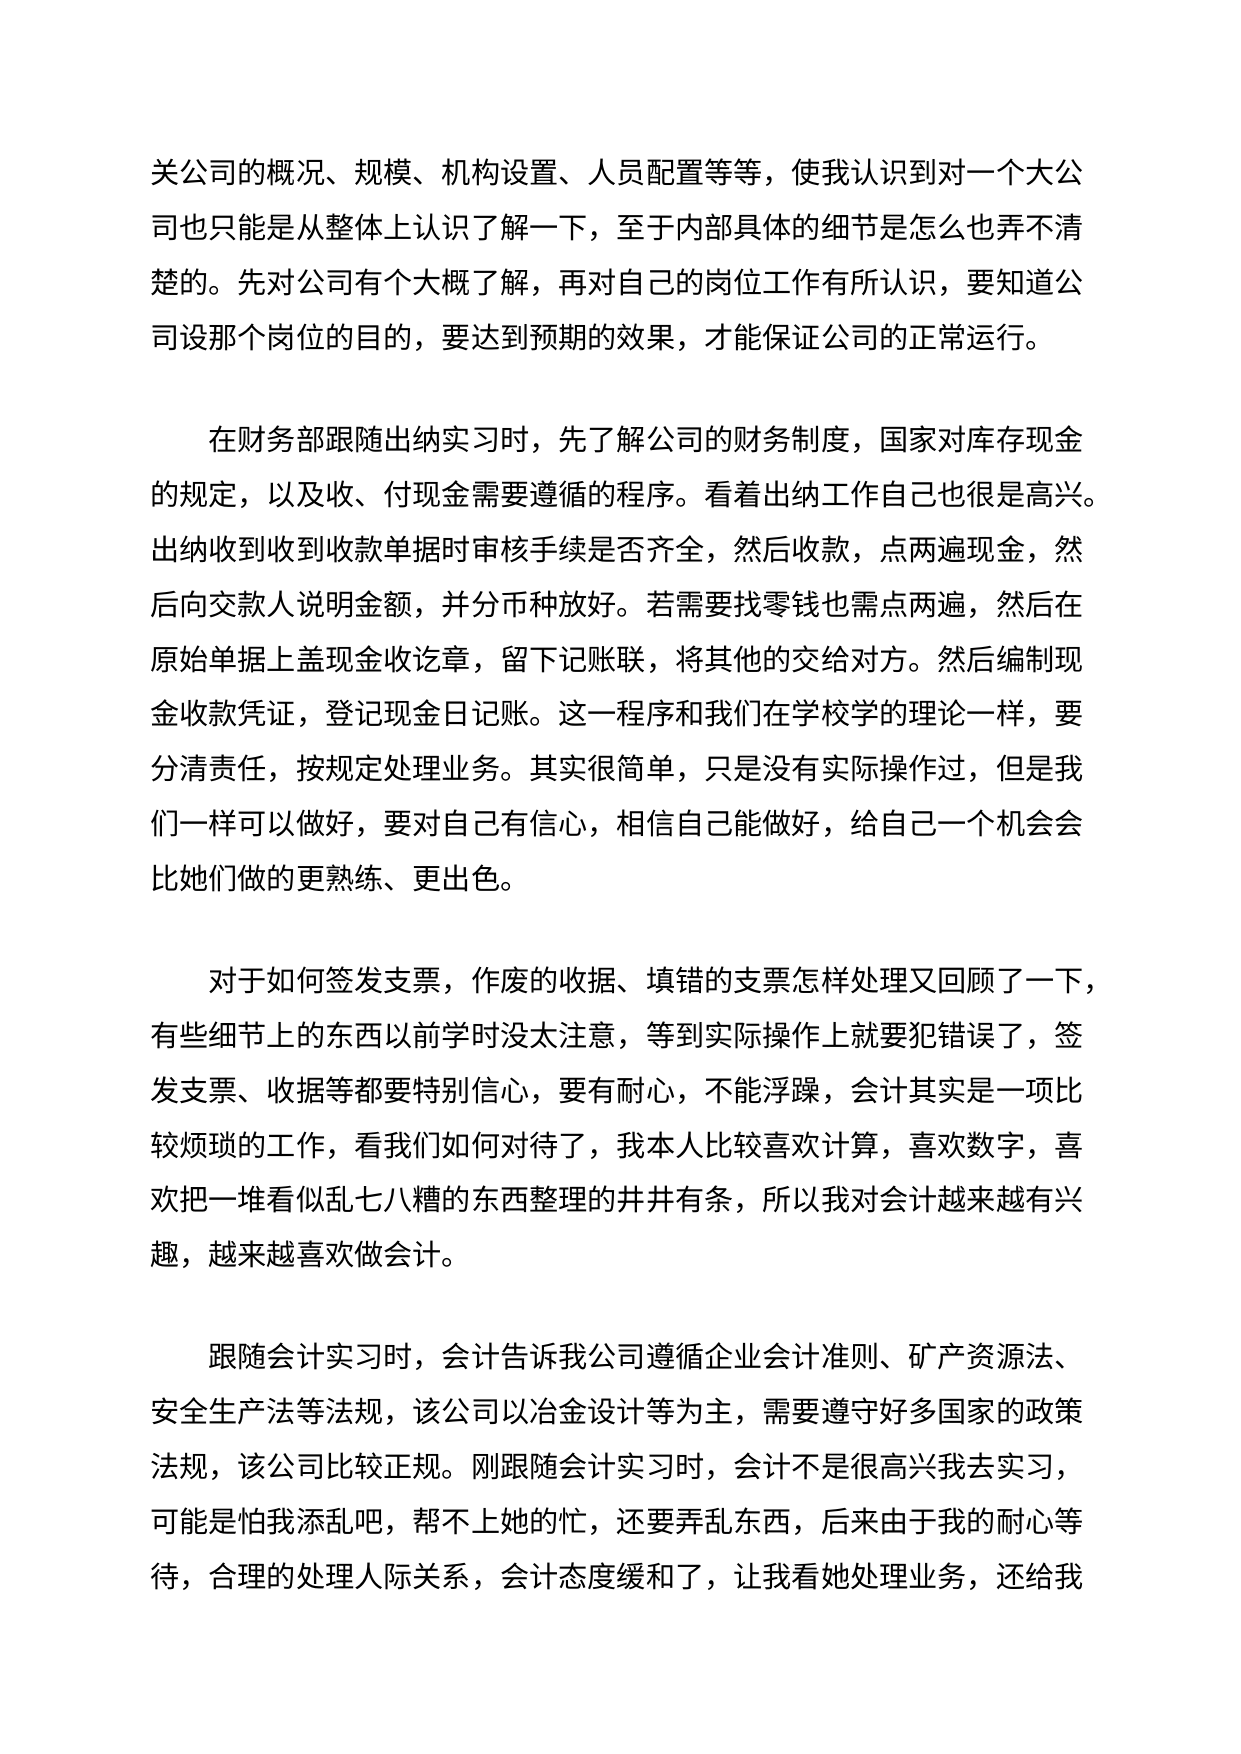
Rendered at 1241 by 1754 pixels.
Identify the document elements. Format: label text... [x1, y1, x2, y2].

text 对于如何签发支票，作废的收据、填错的支票怎样处理又回顾了一下，有些细节上的东西以前学时没太注意，等到实际操作上就要犯错误了，签发支票、收据等都要特别信心，要有耐心，不能浮躁，会计其实是一项比较烦琐的工作，看我们如何对待了，我本人比较喜欢计算，喜欢数字，喜欢把一堆看似乱七八糟的东西整理的井井有条，所以我对会计越来越有兴趣，越来越喜欢做会计。 [150, 957, 1090, 1274]
text 在财务部跟随出纳实习时，先了解公司的财务制度，国家对库存现金的规定，以及收、付现金需要遵循的程序。看着出纳工作自己也很是高兴。出纳收到收到收款单据时审核手续是否齐全，然后收款，点两遍现金，然后向交款人说明金额，并分币种放好。若需要找零钱也需点两遍，然后在原始单据上盖现金收讫章，留下记账联，将其他的交给对方。然后编制现金收款凭证，登记现金日记账。这一程序和我们在学校学的理论一样，要分清责任，按规定处理业务。其实很简单，只是没有实际操作过，但是我们一样可以做好，要对自己有信心，相信自己能做好，给自己一个机会会比她们做的更熟练、更出色。 [150, 416, 1090, 898]
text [150, 150, 1090, 357]
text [150, 1334, 1090, 1596]
